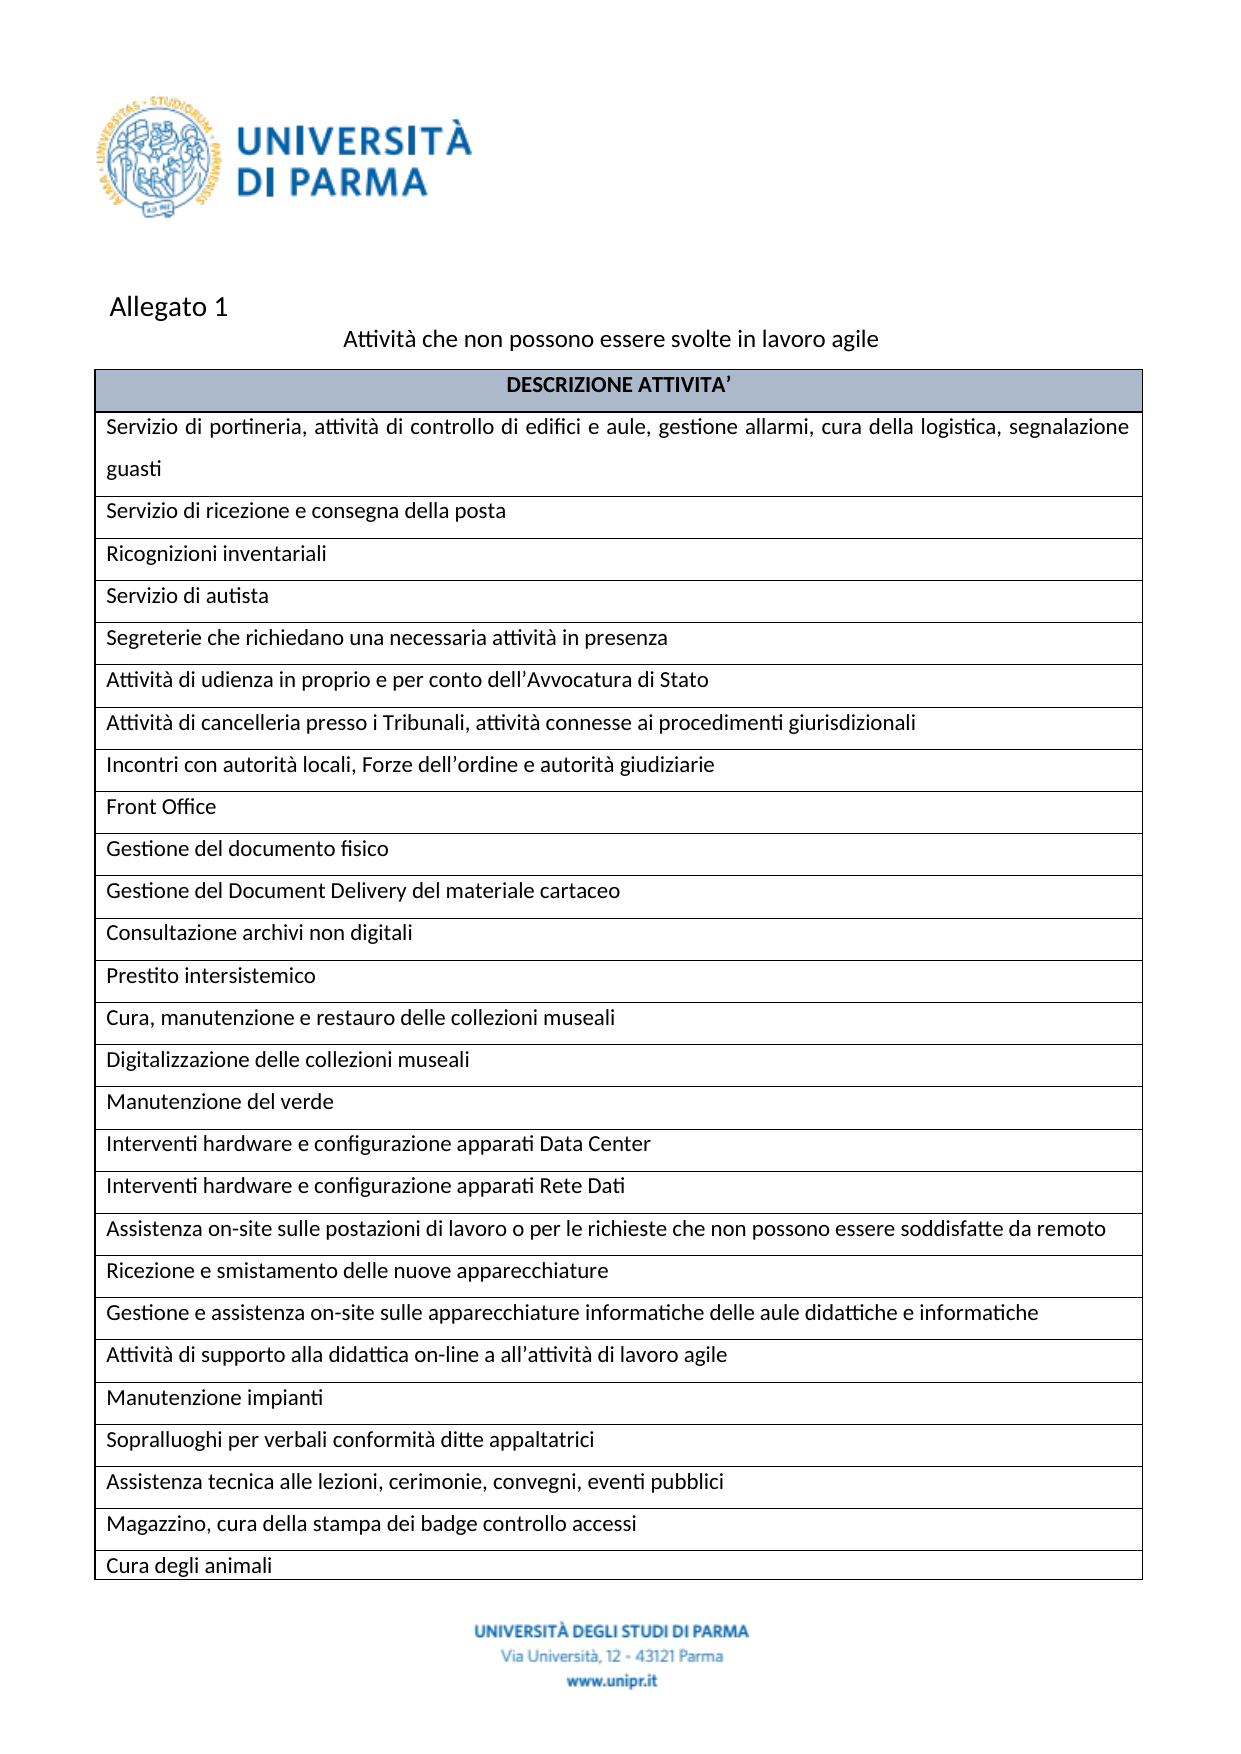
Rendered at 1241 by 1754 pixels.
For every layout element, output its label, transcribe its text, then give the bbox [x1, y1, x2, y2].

table_cell Servizio di ricezione e consegna della posta [96, 497, 1142, 538]
table_cell Front Office [96, 792, 1142, 833]
table_cell Consultazione archivi non digitali [96, 919, 1142, 960]
table_cell Sopralluoghi per verbali conformità ditte appaltatrici [96, 1425, 1142, 1466]
table_cell Gestione del Document Delivery del materiale cartaceo [96, 876, 1142, 917]
table_cell Gestione e assistenza on-site sulle apparecchiature informatiche delle aule didattiche e informatiche [96, 1298, 1142, 1339]
text Attività che non possono essere svolte in lavoro agile [94, 323, 1128, 354]
table_cell Attività di supporto alla didattica on-line a all’attività di lavoro agile [96, 1340, 1142, 1382]
table_cell Servizio di autista [96, 581, 1142, 622]
subtitle Allegato 1 [109, 288, 1128, 323]
table_cell Manutenzione del verde [96, 1087, 1142, 1128]
table_cell Manutenzione impianti [96, 1383, 1142, 1424]
table_cell Cura, manutenzione e restauro delle collezioni museali [96, 1003, 1142, 1044]
table_cell Attività di udienza in proprio e per conto dell’Avvocatura di Stato [96, 665, 1142, 707]
table_cell Attività di cancelleria presso i Tribunali, attività connesse ai procedimenti giurisdizionali [96, 708, 1142, 749]
table_cell Gestione del documento fisico [96, 834, 1142, 875]
table_cell Incontri con autorità locali, Forze dell’ordine e autorità giudiziarie [96, 750, 1142, 791]
table_cell Assistenza on-site sulle postazioni di lavoro o per le richieste che non possono essere soddisfatte da remoto [96, 1214, 1142, 1255]
table_cell Servizio di portineria, attività di controllo di edifici e aule, gestione allarmi, cura della logistica, segnalazione guasti [96, 413, 1142, 496]
table_cell Cura degli animali [96, 1551, 1142, 1579]
table_cell Interventi hardware e configurazione apparati Rete Dati [96, 1172, 1142, 1213]
table_cell Ricognizioni inventariali [96, 539, 1142, 580]
table_cell Ricezione e smistamento delle nuove apparecchiature [96, 1256, 1142, 1297]
table_cell Magazzino, cura della stampa dei badge controllo accessi [96, 1509, 1142, 1550]
table_cell Digitalizzazione delle collezioni museali [96, 1045, 1142, 1086]
table_cell Prestito intersistemico [96, 961, 1142, 1002]
table_cell Assistenza tecnica alle lezioni, cerimonie, convegni, eventi pubblici [96, 1467, 1142, 1508]
table_cell Segreterie che richiedano una necessaria attività in presenza [96, 623, 1142, 664]
table_cell Interventi hardware e configurazione apparati Data Center [96, 1130, 1142, 1171]
table_header DESCRIZIONE ATTIVITA’ [96, 370, 1142, 411]
